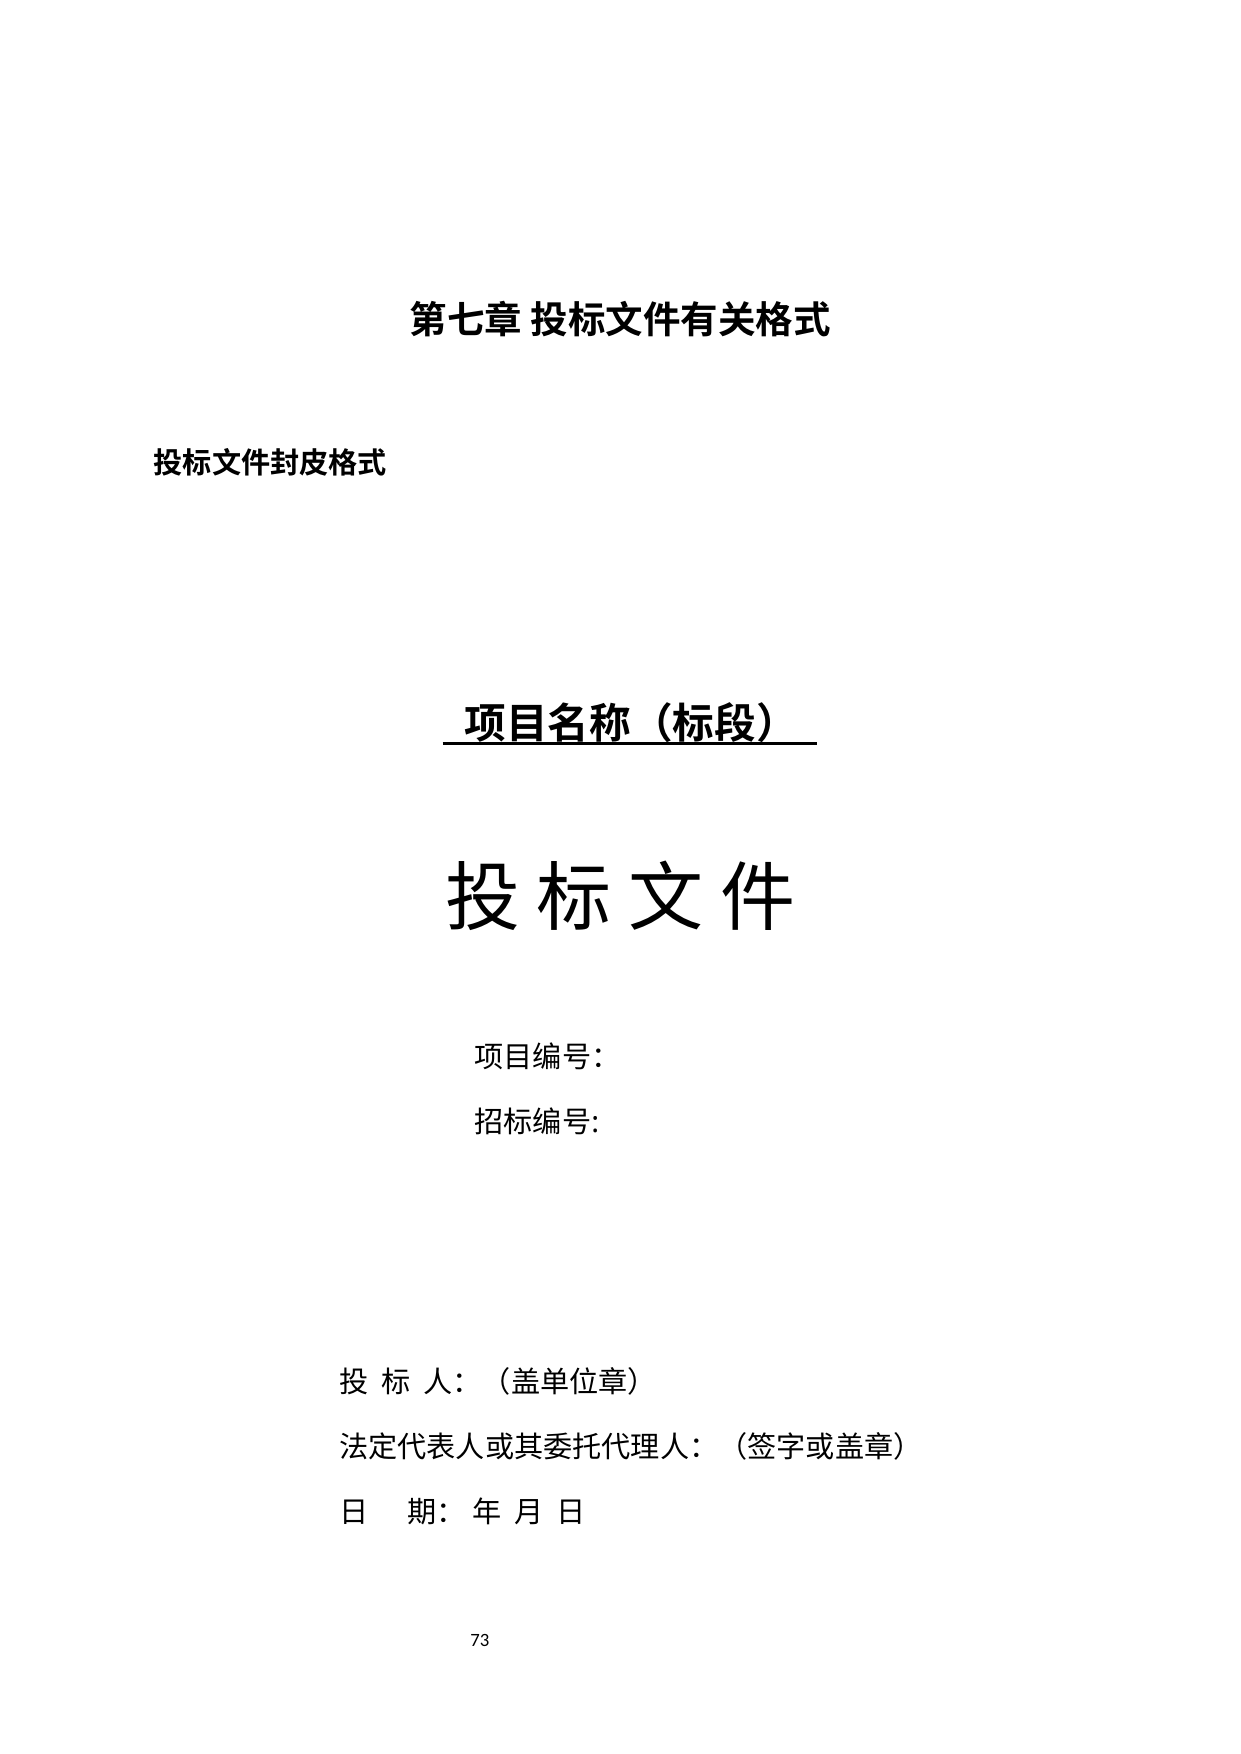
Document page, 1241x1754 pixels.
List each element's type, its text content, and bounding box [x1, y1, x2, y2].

text 招标编号: [153, 1087, 1087, 1152]
text 法定代表人或其委托代理人：（签字或盖章） [266, 1412, 1087, 1477]
text 日 期： 年 月 日 [266, 1477, 1087, 1542]
text 第七章 投标文件有关格式 [153, 285, 1087, 350]
text 项目名称（标段） [153, 688, 1087, 753]
text 项目编号： [153, 1022, 1087, 1087]
text 投标文件封皮格式 [153, 428, 1087, 493]
text 投 标 文 件 [153, 827, 1087, 957]
text 投 标 人：（盖单位章） [266, 1347, 1087, 1412]
